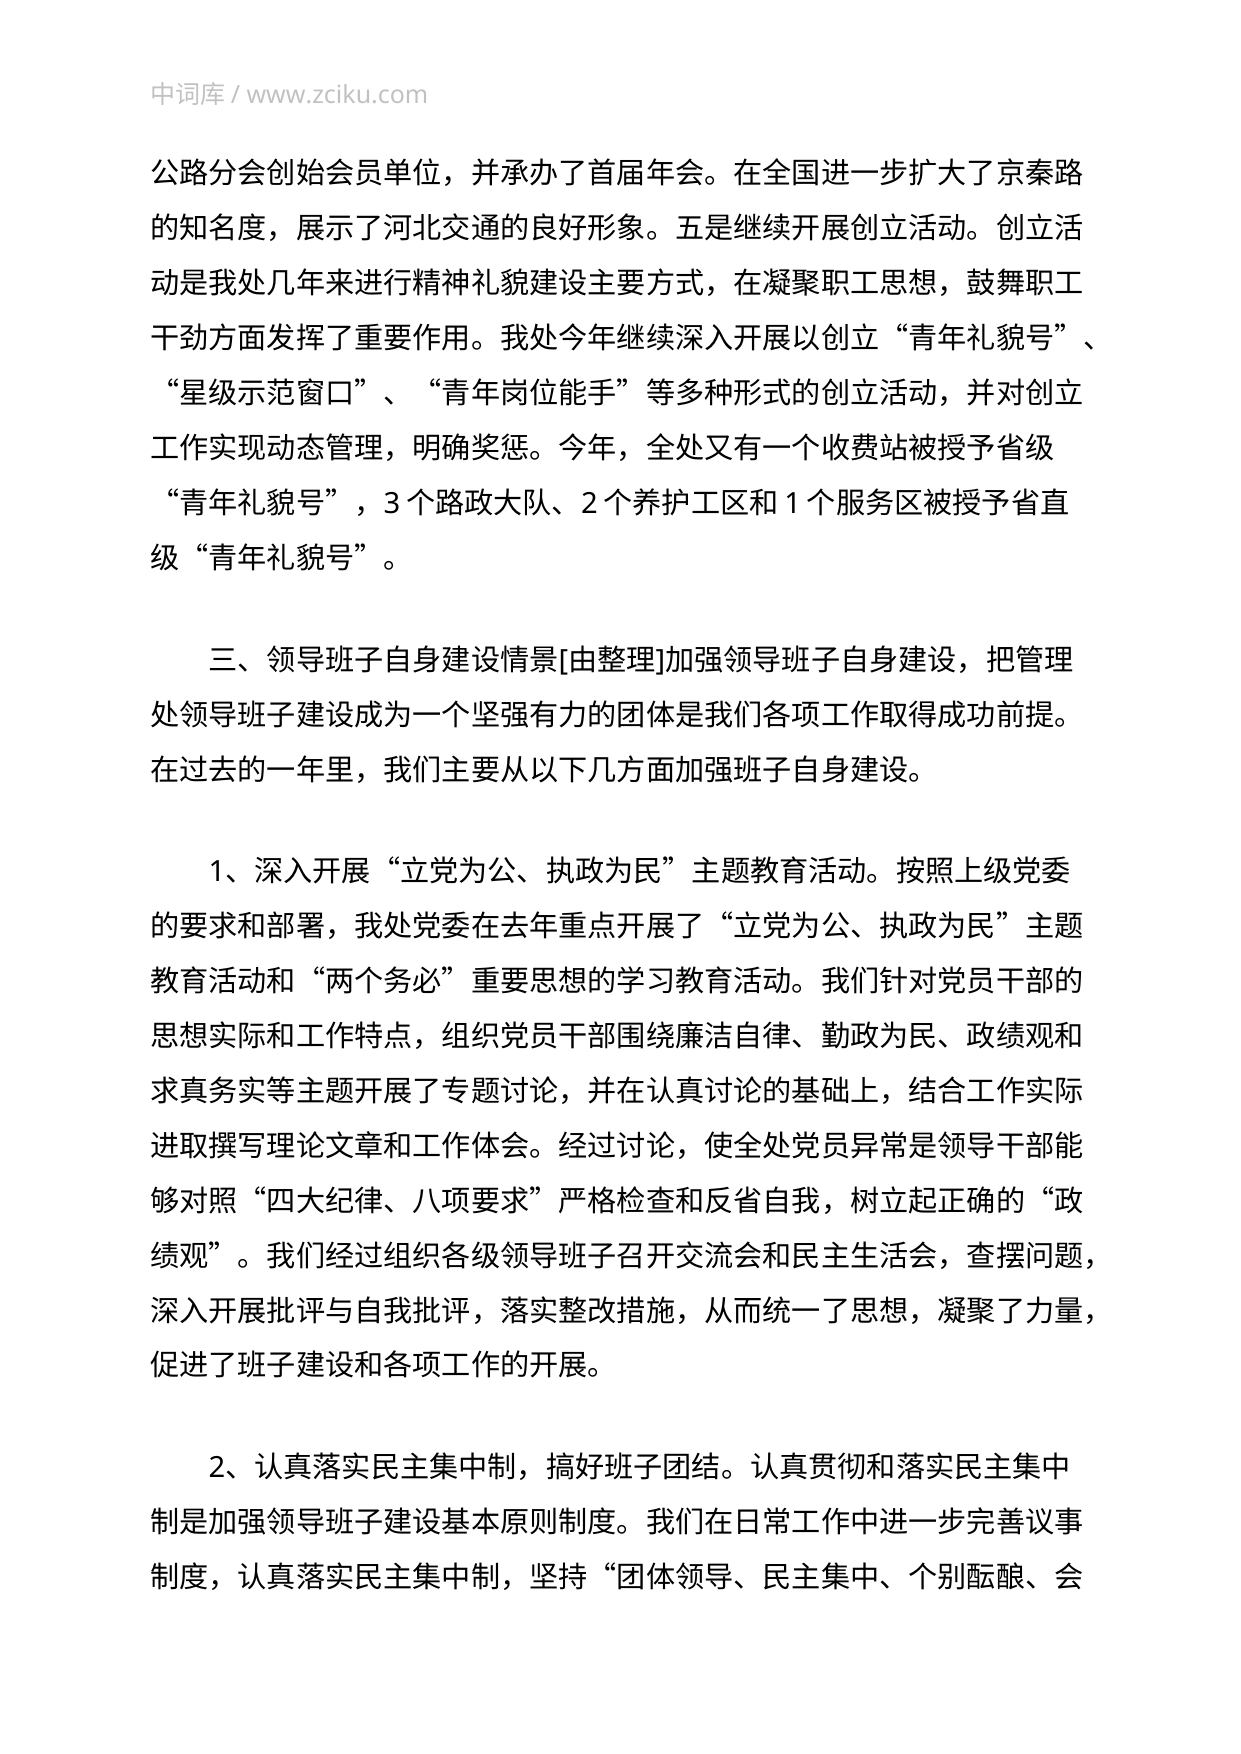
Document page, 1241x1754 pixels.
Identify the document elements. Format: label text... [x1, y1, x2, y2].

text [150, 1444, 1090, 1596]
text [150, 150, 1090, 577]
text 三、领导班子自身建设情景[由整理]加强领导班子自身建设，把管理处领导班子建设成为一个坚强有力的团体是我们各项工作取得成功前提。在过去的一年里，我们主要从以下几方面加强班子自身建设。 [150, 636, 1090, 788]
text 1、深入开展“立党为公、执政为民”主题教育活动。按照上级党委的要求和部署，我处党委在去年重点开展了“立党为公、执政为民”主题教育活动和“两个务必”重要思想的学习教育活动。我们针对党员干部的思想实际和工作特点，组织党员干部围绕廉洁自律、勤政为民、政绩观和求真务实等主题开展了专题讨论，并在认真讨论的基础上，结合工作实际进取撰写理论文章和工作体会。经过讨论，使全处党员异常是领导干部能够对照“四大纪律、八项要求”严格检查和反省自我，树立起正确的“政绩观”。我们经过组织各级领导班子召开交流会和民主生活会，查摆问题，深入开展批评与自我批评，落实整改措施，从而统一了思想，凝聚了力量，促进了班子建设和各项工作的开展。 [150, 848, 1090, 1384]
